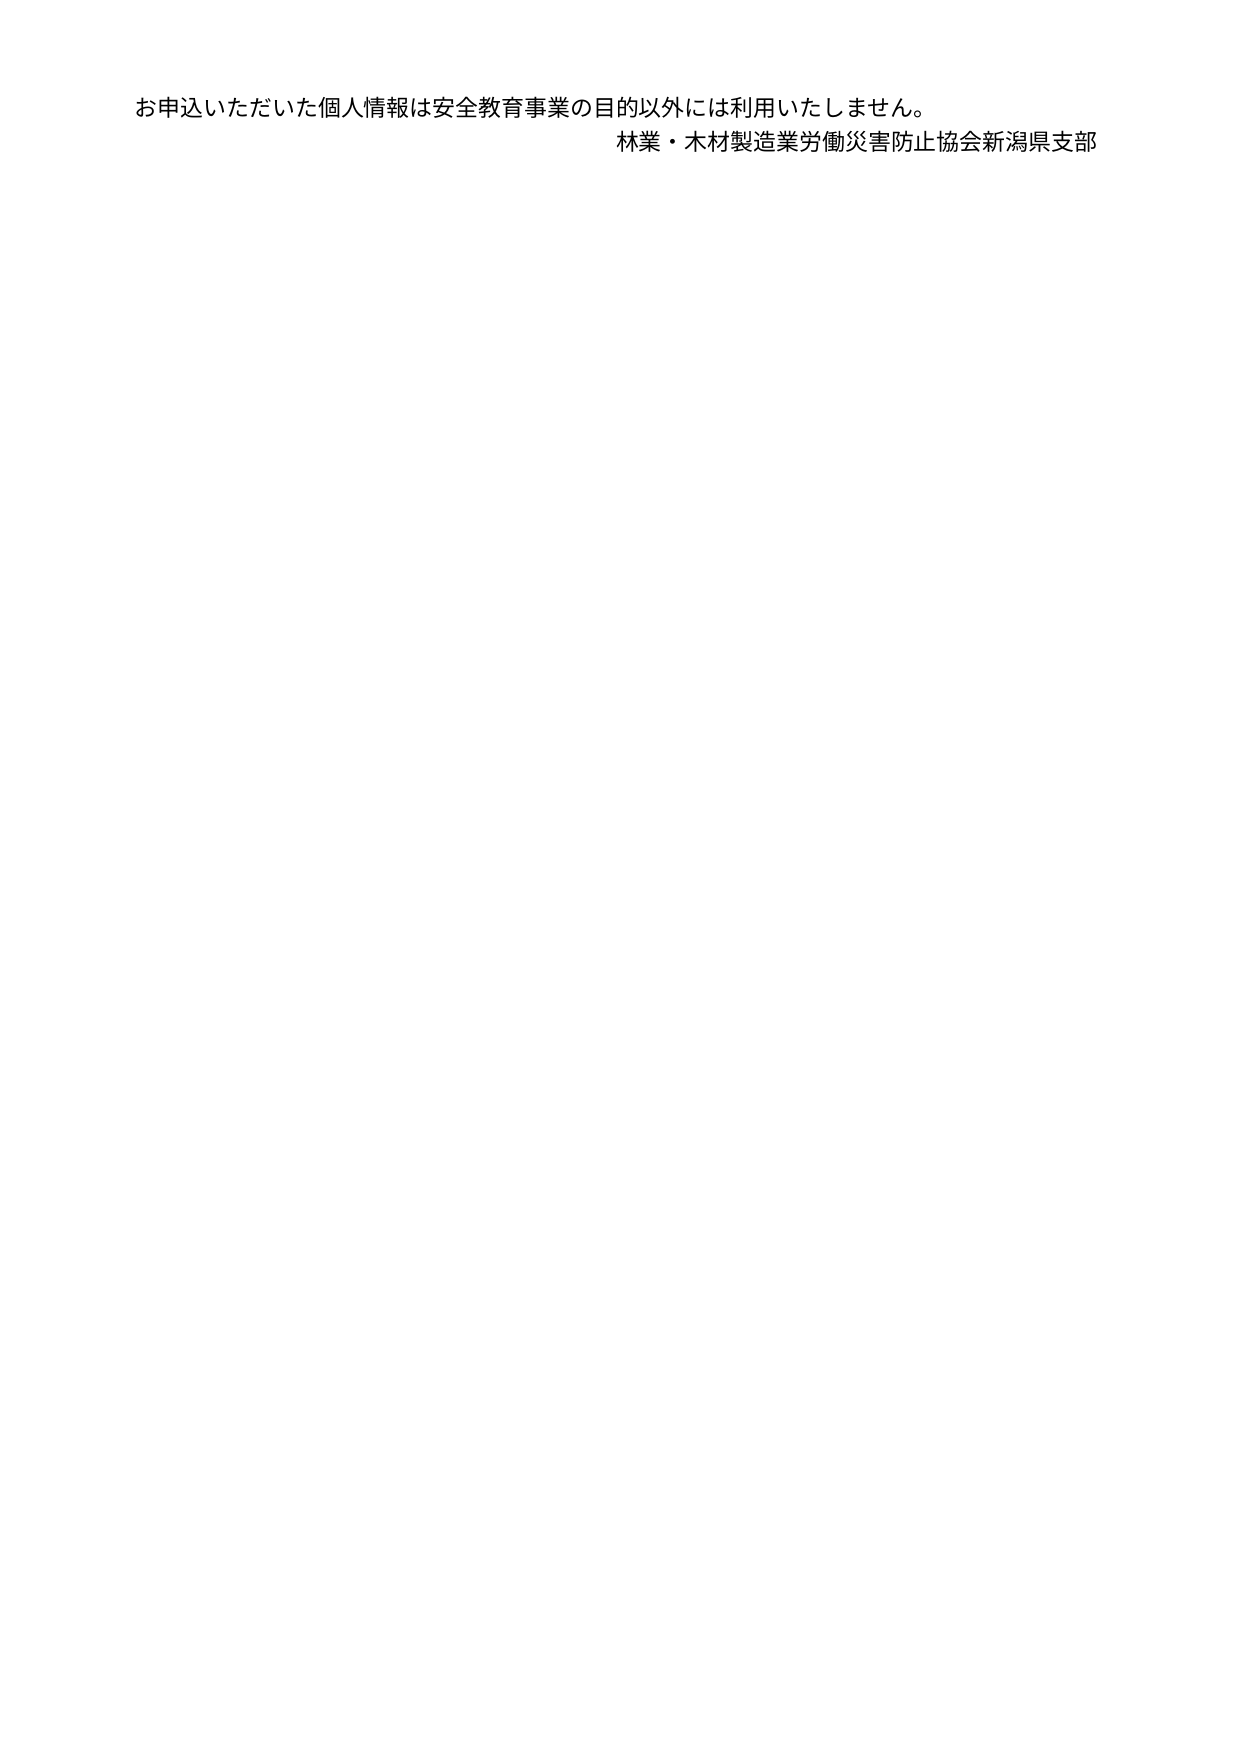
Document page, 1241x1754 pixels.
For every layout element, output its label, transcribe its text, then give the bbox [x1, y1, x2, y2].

text お申込いただいた個人情報は安全教育事業の目的以外には利用いたしません。 [89, 89, 1152, 123]
text 林業・木材製造業労働災害防止協会新潟県支部 [89, 123, 1152, 158]
